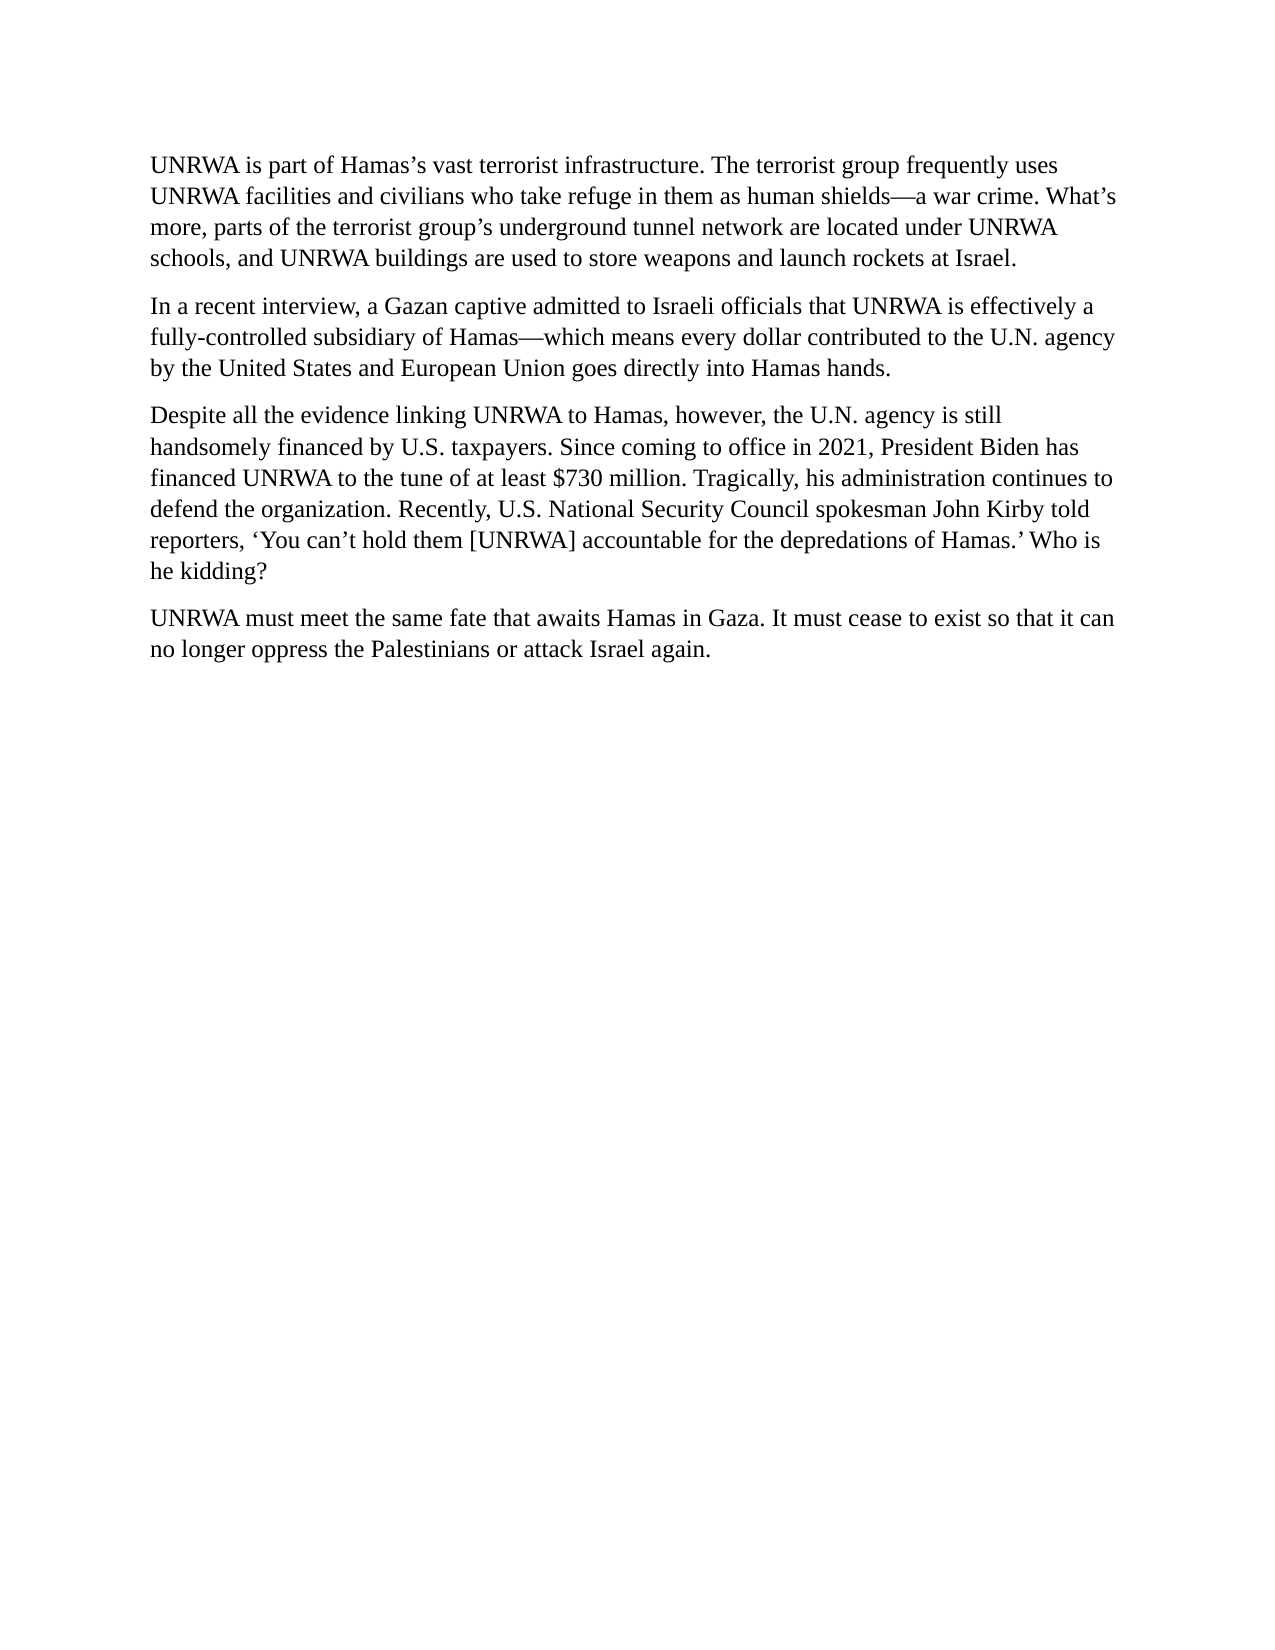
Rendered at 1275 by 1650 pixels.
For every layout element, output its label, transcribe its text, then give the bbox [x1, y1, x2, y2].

text UNRWA is part of Hamas’s vast terrorist infrastructure. The terrorist group frequently uses UNRWA facilities and civilians who take refuge in them as human shields—a war crime. What’s more, parts of the terrorist group’s underground tunnel network are located under UNRWA schools, and UNRWA buildings are used to store weapons and launch rockets at Israel. [150, 150, 1125, 272]
text UNRWA must meet the same fate that awaits Hamas in Gaza. It must cease to exist so that it can no longer oppress the Palestinians or attack Israel again. [150, 603, 1125, 663]
text Despite all the evidence linking UNRWA to Hamas, however, the U.N. agency is still handsomely financed by U.S. taxpayers. Since coming to office in 2021, President Biden has financed UNRWA to the tune of at least $730 million. Tragically, his administration continues to defend the organization. Recently, U.S. National Security Council spokesman John Kirby told reporters, ‘You can’t hold them [UNRWA] accountable for the depredations of Hamas.’ Who is he kidding? [150, 401, 1125, 584]
text In a recent interview, a Gazan captive admitted to Israeli officials that UNRWA is effectively a fully-controlled subsidiary of Hamas—which means every dollar contributed to the U.N. agency by the United States and European Union goes directly into Hamas hands. [150, 291, 1125, 382]
